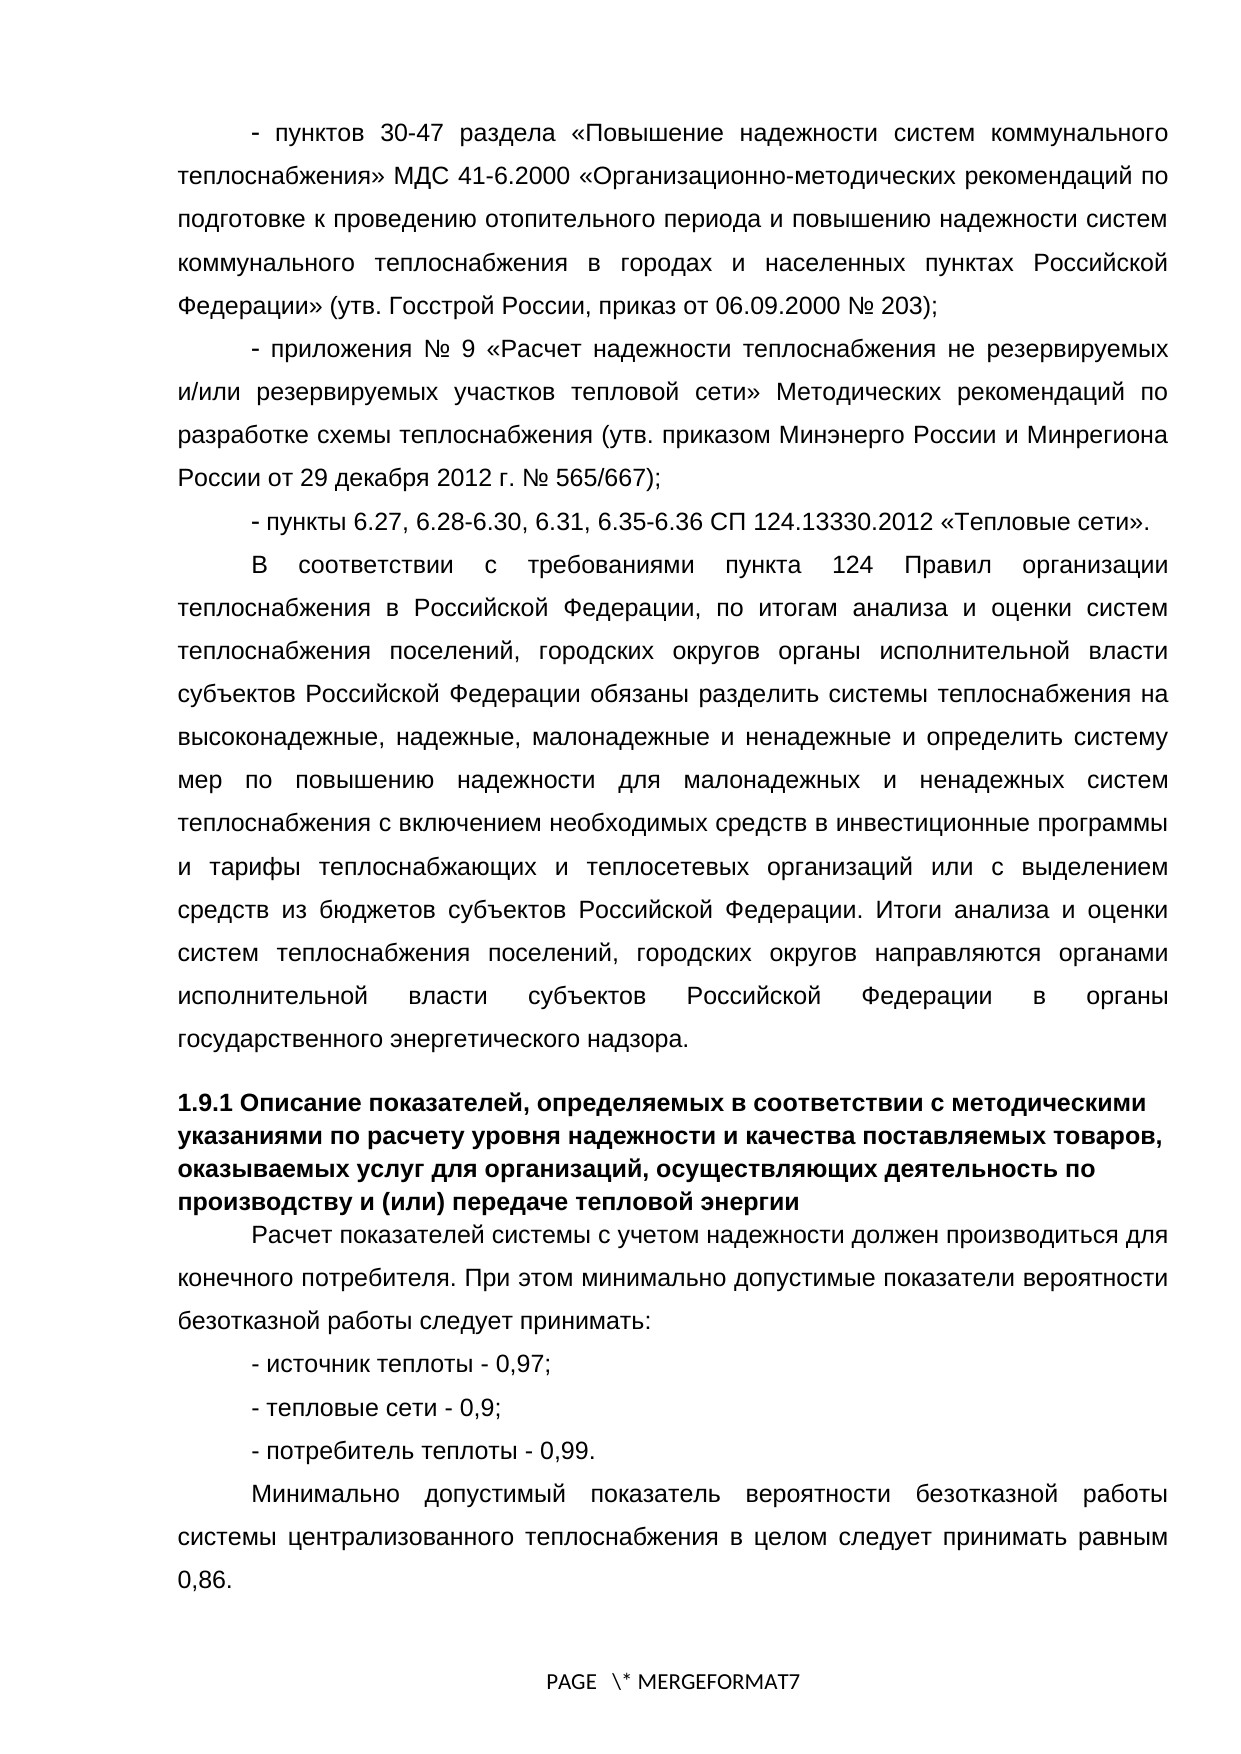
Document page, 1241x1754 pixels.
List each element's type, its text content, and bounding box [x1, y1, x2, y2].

text Расчет показателей системы с учетом надежности должен производиться для конечного потребителя. При этом минимально допустимые показатели вероятности безотказной работы следует принимать: [177, 1220, 1169, 1335]
text - источник теплоты - 0,97; [177, 1349, 1169, 1378]
text пунктов 30-47 раздела «Повышение надежности систем коммунального теплоснабжения» МДС 41-6.2000 «Организационно-методических рекомендаций по подготовке к проведению отопительного периода и повышению надежности систем коммунального теплоснабжения в городах и населенных пунктах Российской Федерации» (утв. Госстрой России, приказ от 06.09.2000 № 203); [177, 118, 1169, 319]
text приложения № 9 «Расчет надежности теплоснабжения не резервируемых и/или резервируемых участков тепловой сети» Методических рекомендаций по разработке схемы теплоснабжения (утв. приказом Минэнерго России и Минрегиона России от 29 декабря 2012 г. № 565/667); [177, 334, 1169, 492]
text Минимально допустимый показатель вероятности безотказной работы системы централизованного теплоснабжения в целом следует принимать равным 0,86. [177, 1479, 1169, 1594]
text пункты 6.27, 6.28-6.30, 6.31, 6.35-6.36 СП 124.13330.2012 «Тепловые сети». [177, 506, 1169, 535]
text - тепловые сети - 0,9; [177, 1393, 1169, 1421]
text - потребитель теплоты - 0,99. [177, 1436, 1169, 1464]
text В соответствии с требованиями пункта 124 Правил организации теплоснабжения в Российской Федерации, по итогам анализа и оценки систем теплоснабжения поселений, городских округов органы исполнительной власти субъектов Российской Федерации обязаны разделить системы теплоснабжения на высоконадежные, надежные, малонадежные и ненадежные и определить систему мер по повышению надежности для малонадежных и ненадежных систем теплоснабжения с включением необходимых средств в инвестиционные программы и тарифы теплоснабжающих и теплосетевых организаций или с выделением средств из бюджетов субъектов Российской Федерации. Итоги анализа и оценки систем теплоснабжения поселений, городских округов направляются органами исполнительной власти субъектов Российской Федерации в органы государственного энергетического надзора. [177, 550, 1169, 1053]
subtitle 1.9.1 Описание показателей, определяемых в соответствии с методическими указаниями по расчету уровня надежности и качества поставляемых товаров, оказываемых услуг для организаций, осуществляющих деятельность по производству и (или) передаче тепловой энергии [177, 1088, 1169, 1216]
